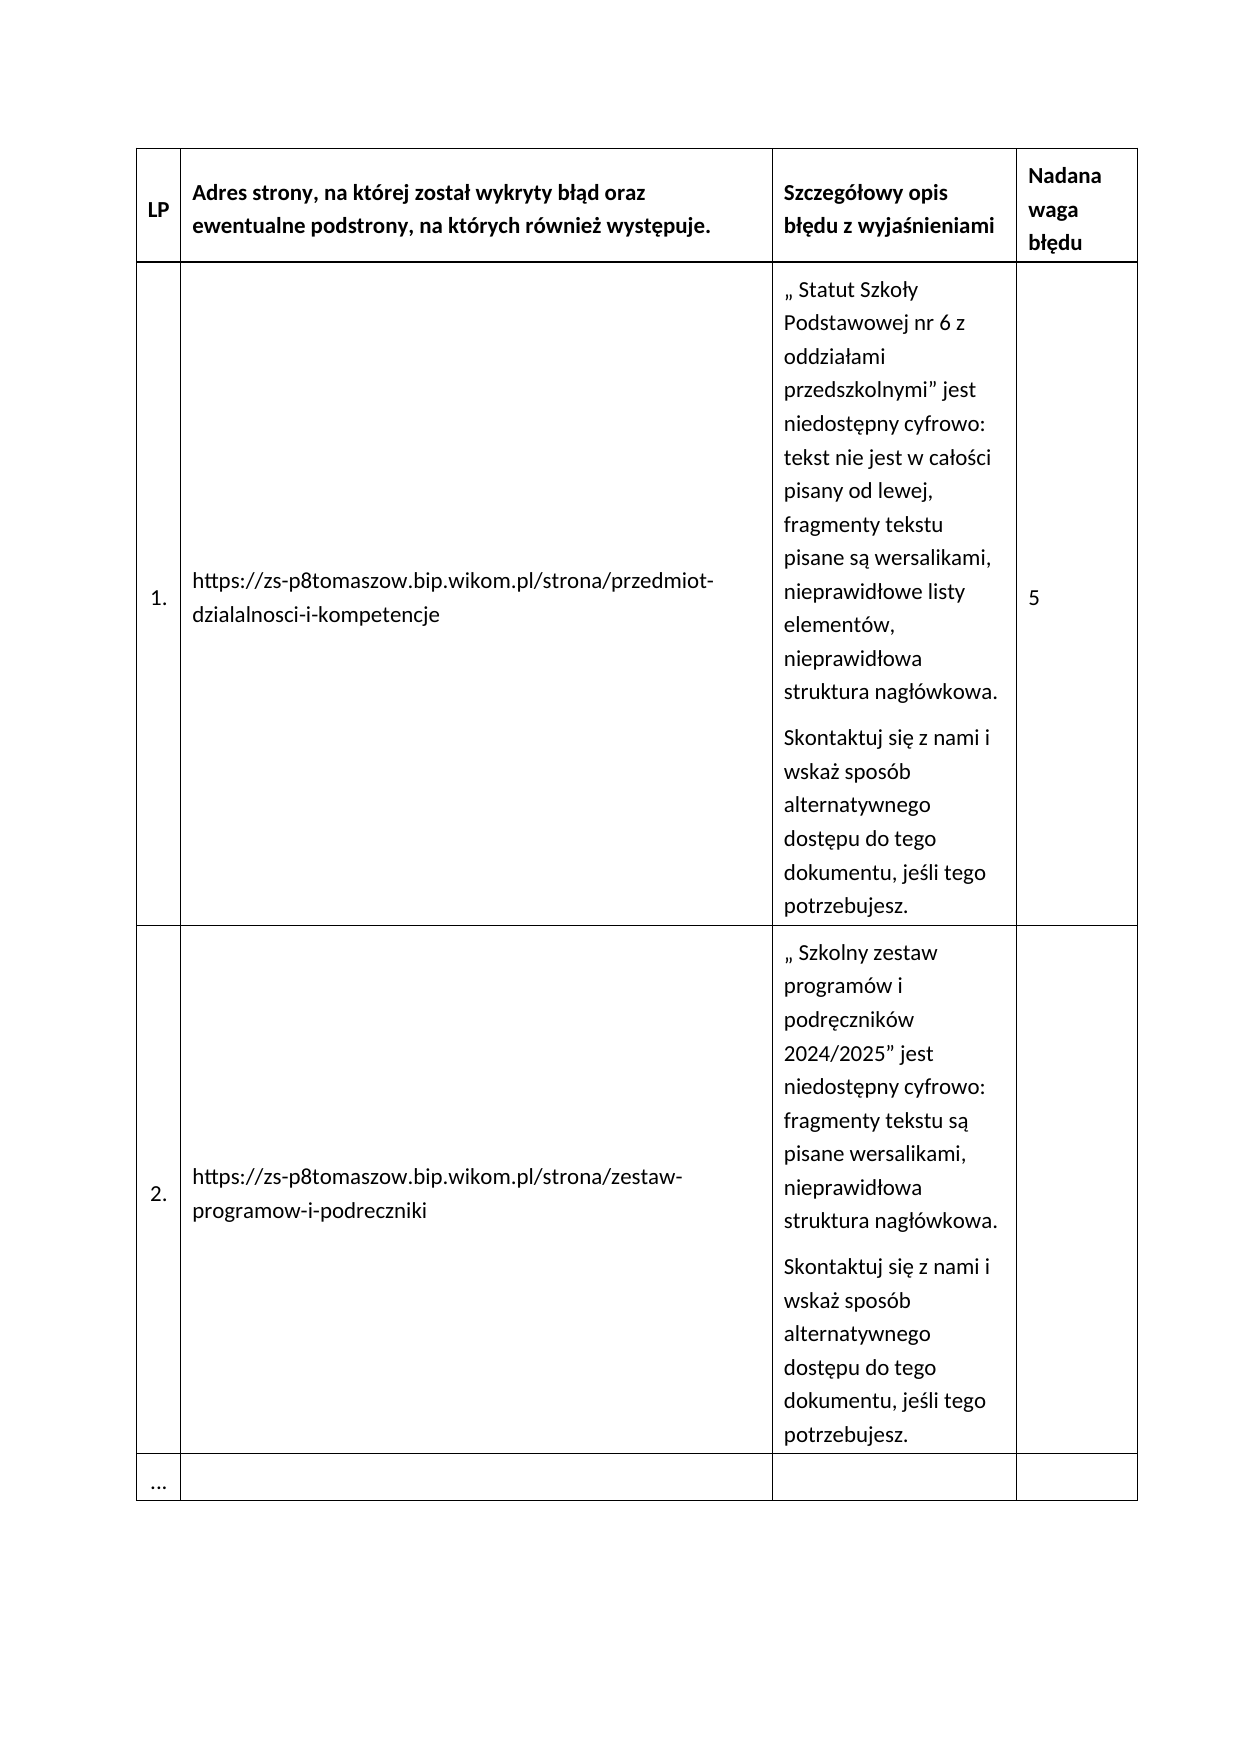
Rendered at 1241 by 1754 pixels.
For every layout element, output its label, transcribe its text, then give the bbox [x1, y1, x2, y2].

table_cell [1017, 926, 1137, 1453]
table_cell 1. [137, 263, 180, 924]
table_header LP [137, 149, 180, 261]
table_cell 5 [1017, 263, 1137, 924]
table_cell [773, 1454, 1016, 1500]
table_cell https://zs-p8tomaszow.bip.wikom.pl/strona/przedmiot-dzialalnosci-i-kompetencje [181, 263, 772, 924]
table_header Adres strony, na której został wykryty błąd oraz ewentualne podstrony, na których również występuje. [181, 149, 772, 261]
table_cell „ Szkolny zestaw programów i podręczników 2024/2025” jest niedostępny cyfrowo: fragmenty tekstu są pisane wersalikami, nieprawidłowa struktura nagłówkowa. Skontaktuj się z nami i wskaż sposób alternatywnego dostępu do tego dokumentu, jeśli tego potrzebujesz. [773, 926, 1016, 1453]
table_cell [181, 1454, 772, 1500]
table_cell „ Statut Szkoły Podstawowej nr 6 z oddziałami przedszkolnymi” jest niedostępny cyfrowo: tekst nie jest w całości pisany od lewej, fragmenty tekstu pisane są wersalikami, nieprawidłowe listy elementów, nieprawidłowa struktura nagłówkowa. Skontaktuj się z nami i wskaż sposób alternatywnego dostępu do tego dokumentu, jeśli tego potrzebujesz. [773, 263, 1016, 924]
table_cell [1017, 1454, 1137, 1500]
table_cell ... [137, 1454, 180, 1500]
table_cell 2. [137, 926, 180, 1453]
table_header Szczegółowy opis błędu z wyjaśnieniami [773, 149, 1016, 261]
table_header Nadana waga błędu [1017, 149, 1137, 261]
table_cell https://zs-p8tomaszow.bip.wikom.pl/strona/zestaw-programow-i-podreczniki [181, 926, 772, 1453]
